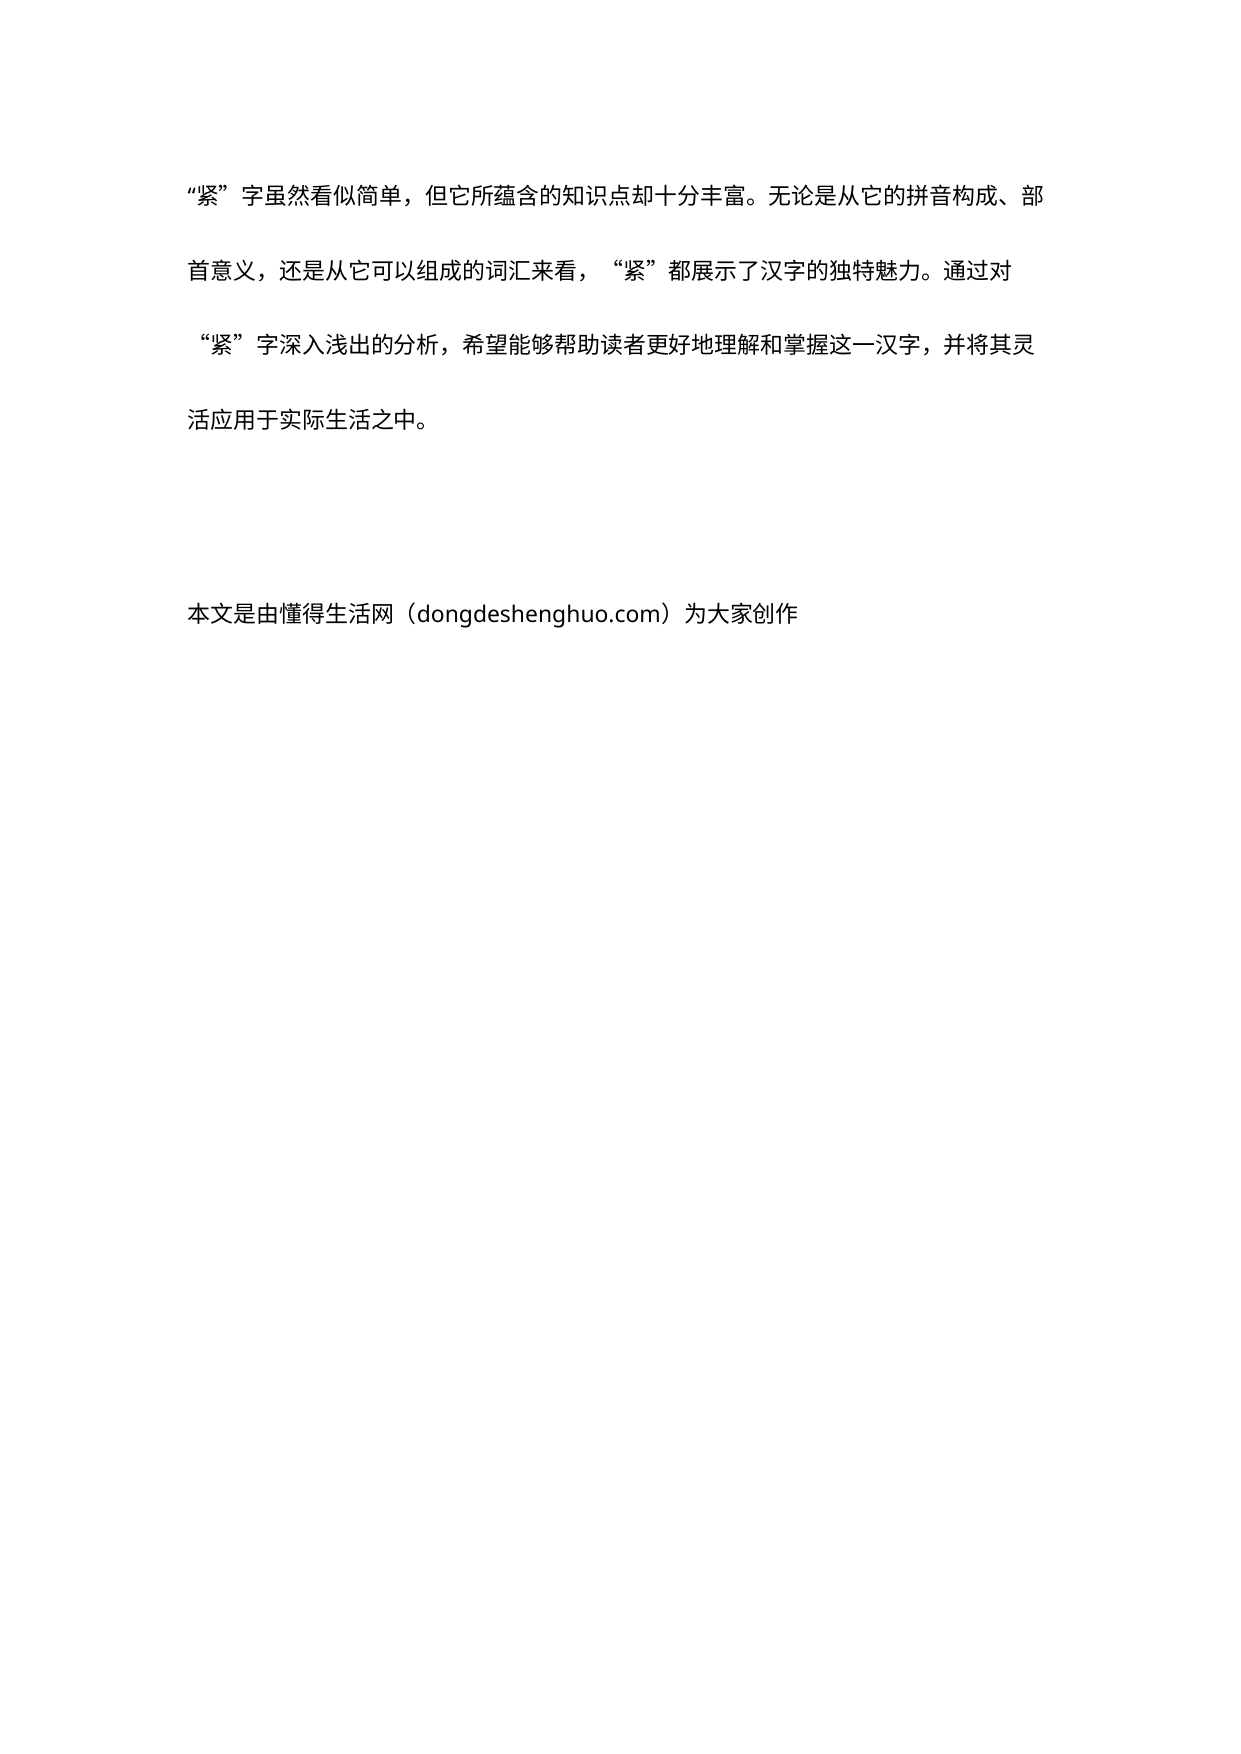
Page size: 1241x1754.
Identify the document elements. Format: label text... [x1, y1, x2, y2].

text 本文是由懂得生活网（dongdeshenghuo.com）为大家创作 [187, 580, 1053, 645]
text “紧”字虽然看似简单，但它所蕴含的知识点却十分丰富。无论是从它的拼音构成、部首意义，还是从它可以组成的词汇来看，“紧”都展示了汉字的独特魅力。通过对“紧”字深入浅出的分析，希望能够帮助读者更好地理解和掌握这一汉字，并将其灵活应用于实际生活之中。 [187, 162, 1053, 451]
